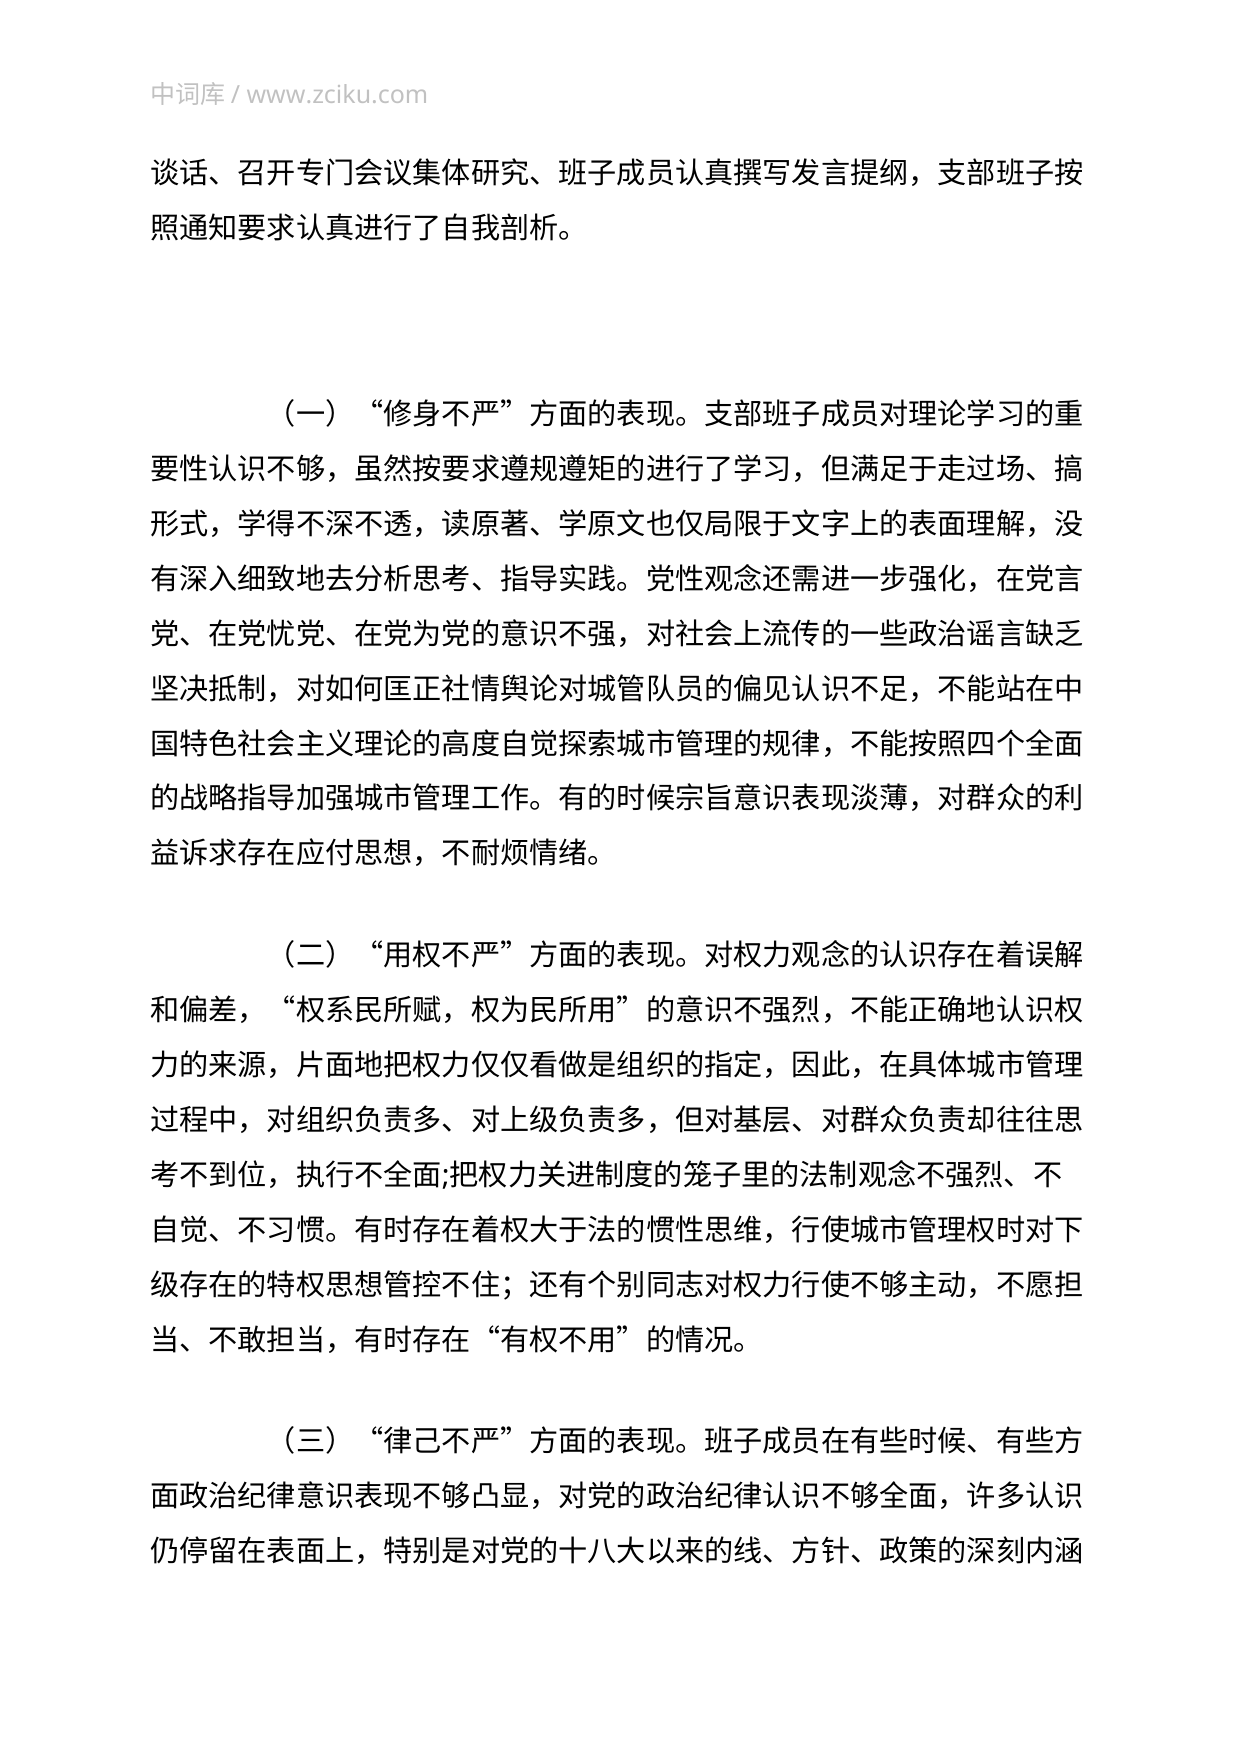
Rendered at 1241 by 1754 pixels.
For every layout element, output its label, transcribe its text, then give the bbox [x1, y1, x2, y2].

text （二）“用权不严”方面的表现。对权力观念的认识存在着误解和偏差，“权系民所赋，权为民所用”的意识不强烈，不能正确地认识权力的来源，片面地把权力仅仅看做是组织的指定，因此，在具体城市管理过程中，对组织负责多、对上级负责多，但对基层、对群众负责却往往思考不到位，执行不全面;把权力关进制度的笼子里的法制观念不强烈、不自觉、不习惯。有时存在着权大于法的惯性思维，行使城市管理权时对下级存在的特权思想管控不住；还有个别同志对权力行使不够主动，不愿担当、不敢担当，有时存在“有权不用”的情况。 [150, 932, 1090, 1358]
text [150, 150, 1090, 247]
text （一）“修身不严”方面的表现。支部班子成员对理论学习的重要性认识不够，虽然按要求遵规遵矩的进行了学习，但满足于走过场、搞形式，学得不深不透，读原著、学原文也仅局限于文字上的表面理解，没有深入细致地去分析思考、指导实践。党性观念还需进一步强化，在党言党、在党忧党、在党为党的意识不强，对社会上流传的一些政治谣言缺乏坚决抵制，对如何匡正社情舆论对城管队员的偏见认识不足，不能站在中国特色社会主义理论的高度自觉探索城市管理的规律，不能按照四个全面的战略指导加强城市管理工作。有的时候宗旨意识表现淡薄，对群众的利益诉求存在应付思想，不耐烦情绪。 [150, 391, 1090, 872]
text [150, 1418, 1090, 1570]
